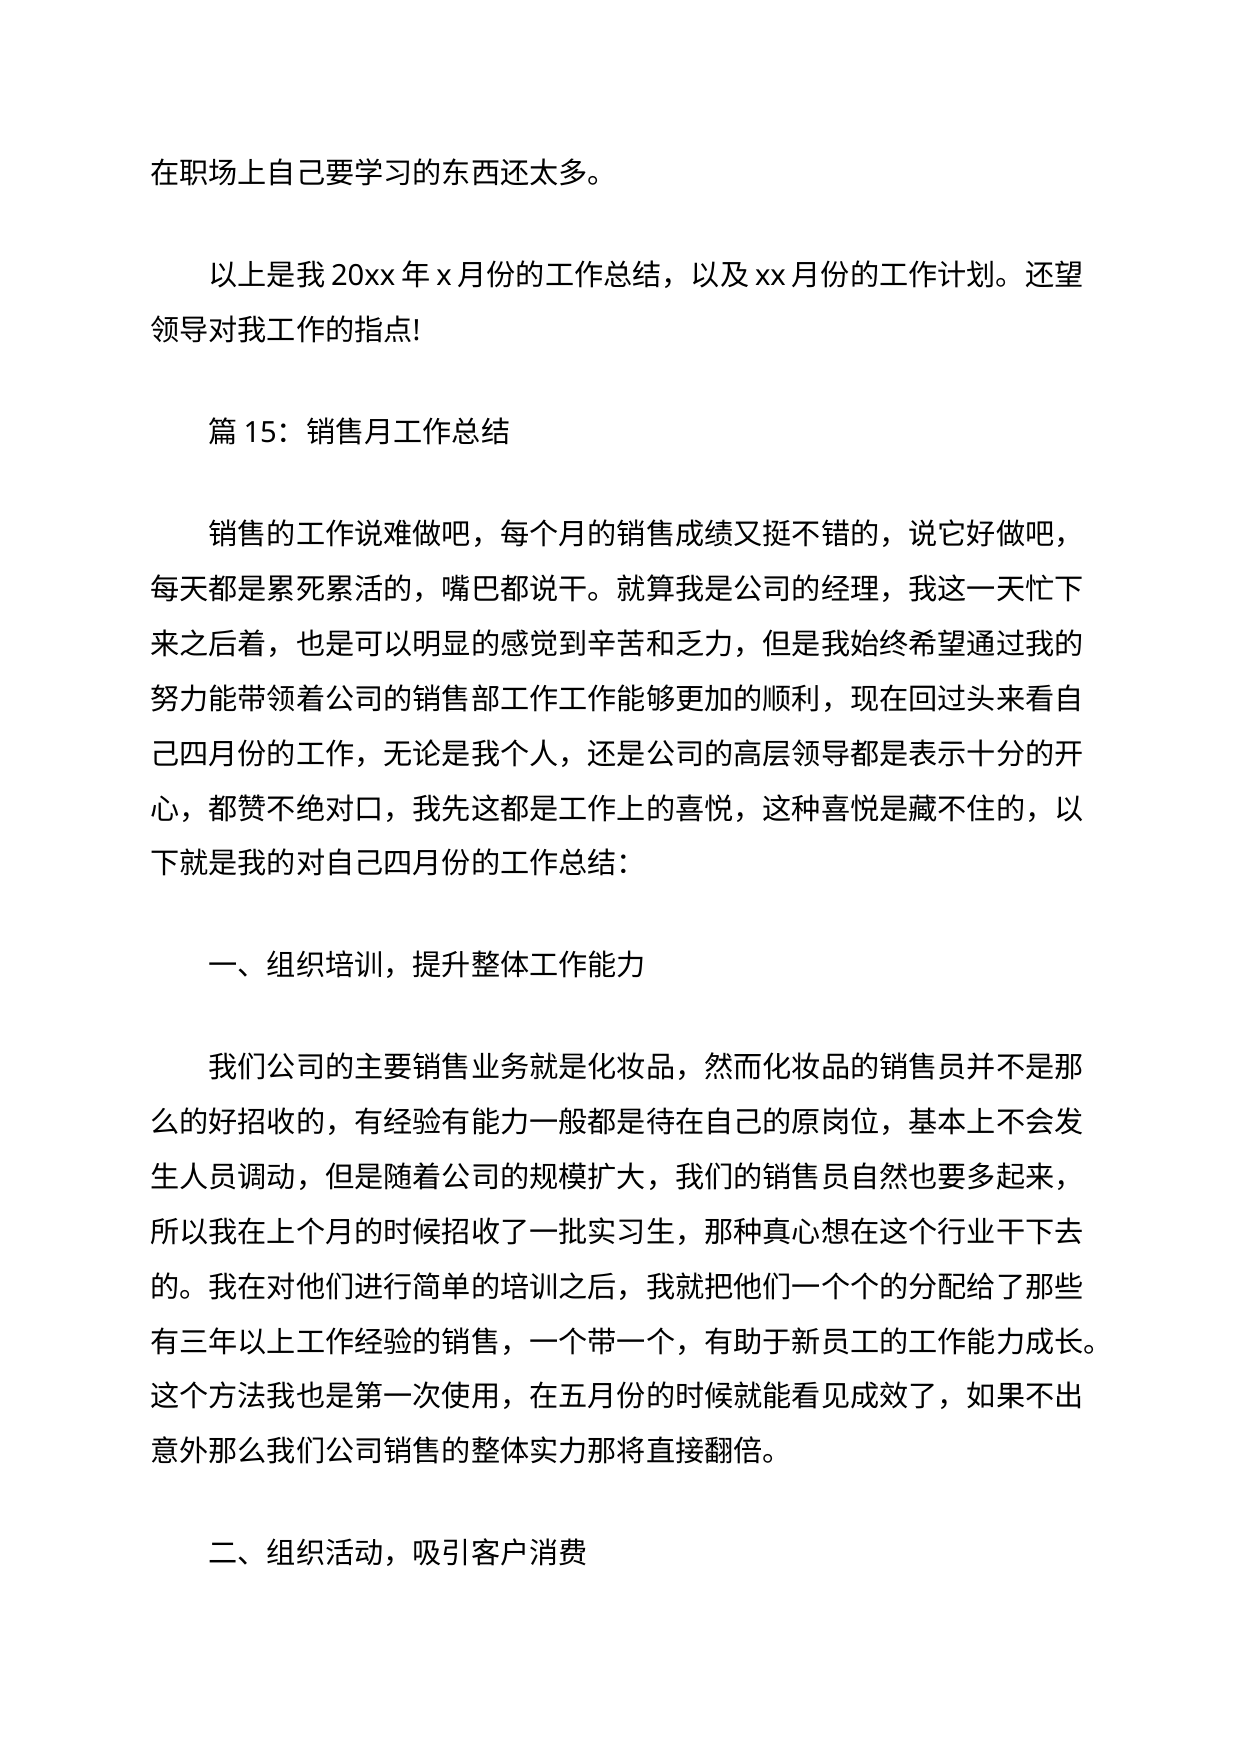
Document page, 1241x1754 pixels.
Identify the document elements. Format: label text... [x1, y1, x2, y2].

text 篇15：销售月工作总结 [150, 409, 1090, 451]
text 以上是我20xx年x月份的工作总结，以及xx月份的工作计划。还望领导对我工作的指点! [150, 252, 1090, 349]
text 一、组织培训，提升整体工作能力 [150, 942, 1090, 984]
text 二、组织活动，吸引客户消费 [150, 1530, 1090, 1572]
text 销售的工作说难做吧，每个月的销售成绩又挺不错的，说它好做吧，每天都是累死累活的，嘴巴都说干。就算我是公司的经理，我这一天忙下来之后着，也是可以明显的感觉到辛苦和乏力，但是我始终希望通过我的努力能带领着公司的销售部工作工作能够更加的顺利，现在回过头来看自己四月份的工作，无论是我个人，还是公司的高层领导都是表示十分的开心，都赞不绝对口，我先这都是工作上的喜悦，这种喜悦是藏不住的，以下就是我的对自己四月份的工作总结： [150, 511, 1090, 882]
text 我们公司的主要销售业务就是化妆品，然而化妆品的销售员并不是那么的好招收的，有经验有能力一般都是待在自己的原岗位，基本上不会发生人员调动，但是随着公司的规模扩大，我们的销售员自然也要多起来，所以我在上个月的时候招收了一批实习生，那种真心想在这个行业干下去的。我在对他们进行简单的培训之后，我就把他们一个个的分配给了那些有三年以上工作经验的销售，一个带一个，有助于新员工的工作能力成长。这个方法我也是第一次使用，在五月份的时候就能看见成效了，如果不出意外那么我们公司销售的整体实力那将直接翻倍。 [150, 1044, 1090, 1470]
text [150, 150, 1090, 192]
